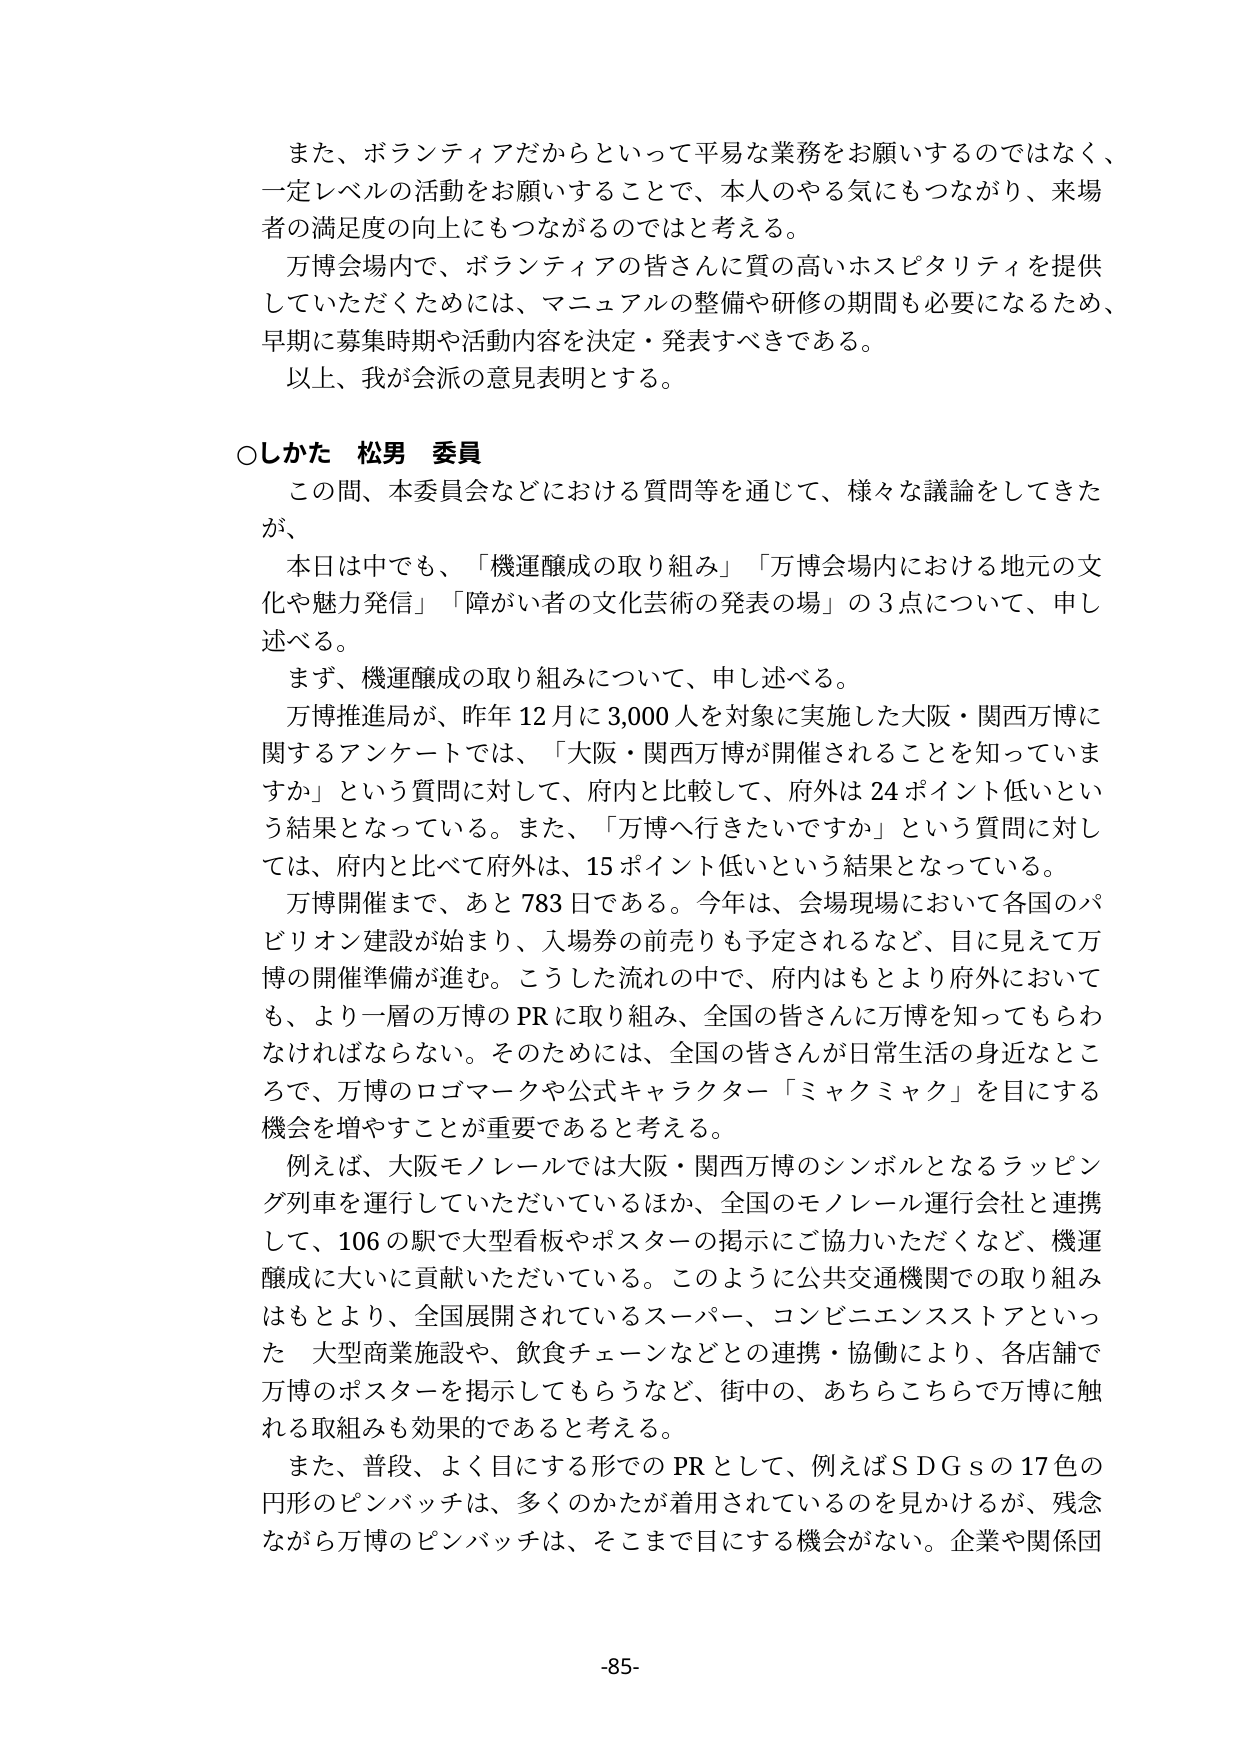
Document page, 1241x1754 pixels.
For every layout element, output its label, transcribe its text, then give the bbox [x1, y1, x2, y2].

text まず、機運醸成の取り組みについて、申し述べる。 [261, 658, 1104, 696]
text この間、本委員会などにおける質問等を通じて、様々な議論をしてきたが、 [261, 471, 1104, 546]
text ○しかた 松男 委員 [236, 433, 1104, 471]
text 万博推進局が、昨年12月に3,000人を対象に実施した大阪・関西万博に関するアンケートでは、「大阪・関西万博が開催されることを知っていますか」という質問に対して、府内と比較して、府外は24ポイント低いという結果となっている。また、「万博へ行きたいですか」という質問に対しては、府内と比べて府外は、15ポイント低いという結果となっている。 [261, 696, 1104, 883]
text また、ボランティアだからといって平易な業務をお願いするのではなく、一定レベルの活動をお願いすることで、本人のやる気にもつながり、来場者の満足度の向上にもつながるのではと考える。 [261, 133, 1104, 246]
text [261, 1446, 1104, 1558]
text 本日は中でも、「機運醸成の取り組み」「万博会場内における地元の文化や魅力発信」「障がい者の文化芸術の発表の場」の３点について、申し述べる。 [261, 546, 1104, 658]
text 例えば、大阪モノレールでは大阪・関西万博のシンボルとなるラッピング列車を運行していただいているほか、全国のモノレール運行会社と連携して、106の駅で大型看板やポスターの掲示にご協力いただくなど、機運醸成に大いに貢献いただいている。このように公共交通機関での取り組みはもとより、全国展開されているスーパー、コンビニエンスストアといった 大型商業施設や、飲食チェーンなどとの連携・協働により、各店舗で万博のポスターを掲示してもらうなど、街中の、あちらこちらで万博に触れる取組みも効果的であると考える。 [261, 1146, 1104, 1446]
text 万博会場内で、ボランティアの皆さんに質の高いホスピタリティを提供していただくためには、マニュアルの整備や研修の期間も必要になるため、早期に募集時期や活動内容を決定・発表すべきである。 [261, 246, 1104, 358]
text 以上、我が会派の意見表明とする。 [261, 358, 1104, 396]
text 万博開催まで、あと783日である。今年は、会場現場において各国のパビリオン建設が始まり、入場券の前売りも予定されるなど、目に見えて万博の開催準備が進む。こうした流れの中で、府内はもとより府外においても、より一層の万博のPRに取り組み、全国の皆さんに万博を知ってもらわなければならない。そのためには、全国の皆さんが日常生活の身近なところで、万博のロゴマークや公式キャラクター「ミャクミャク」を目にする機会を増やすことが重要であると考える。 [261, 883, 1104, 1146]
